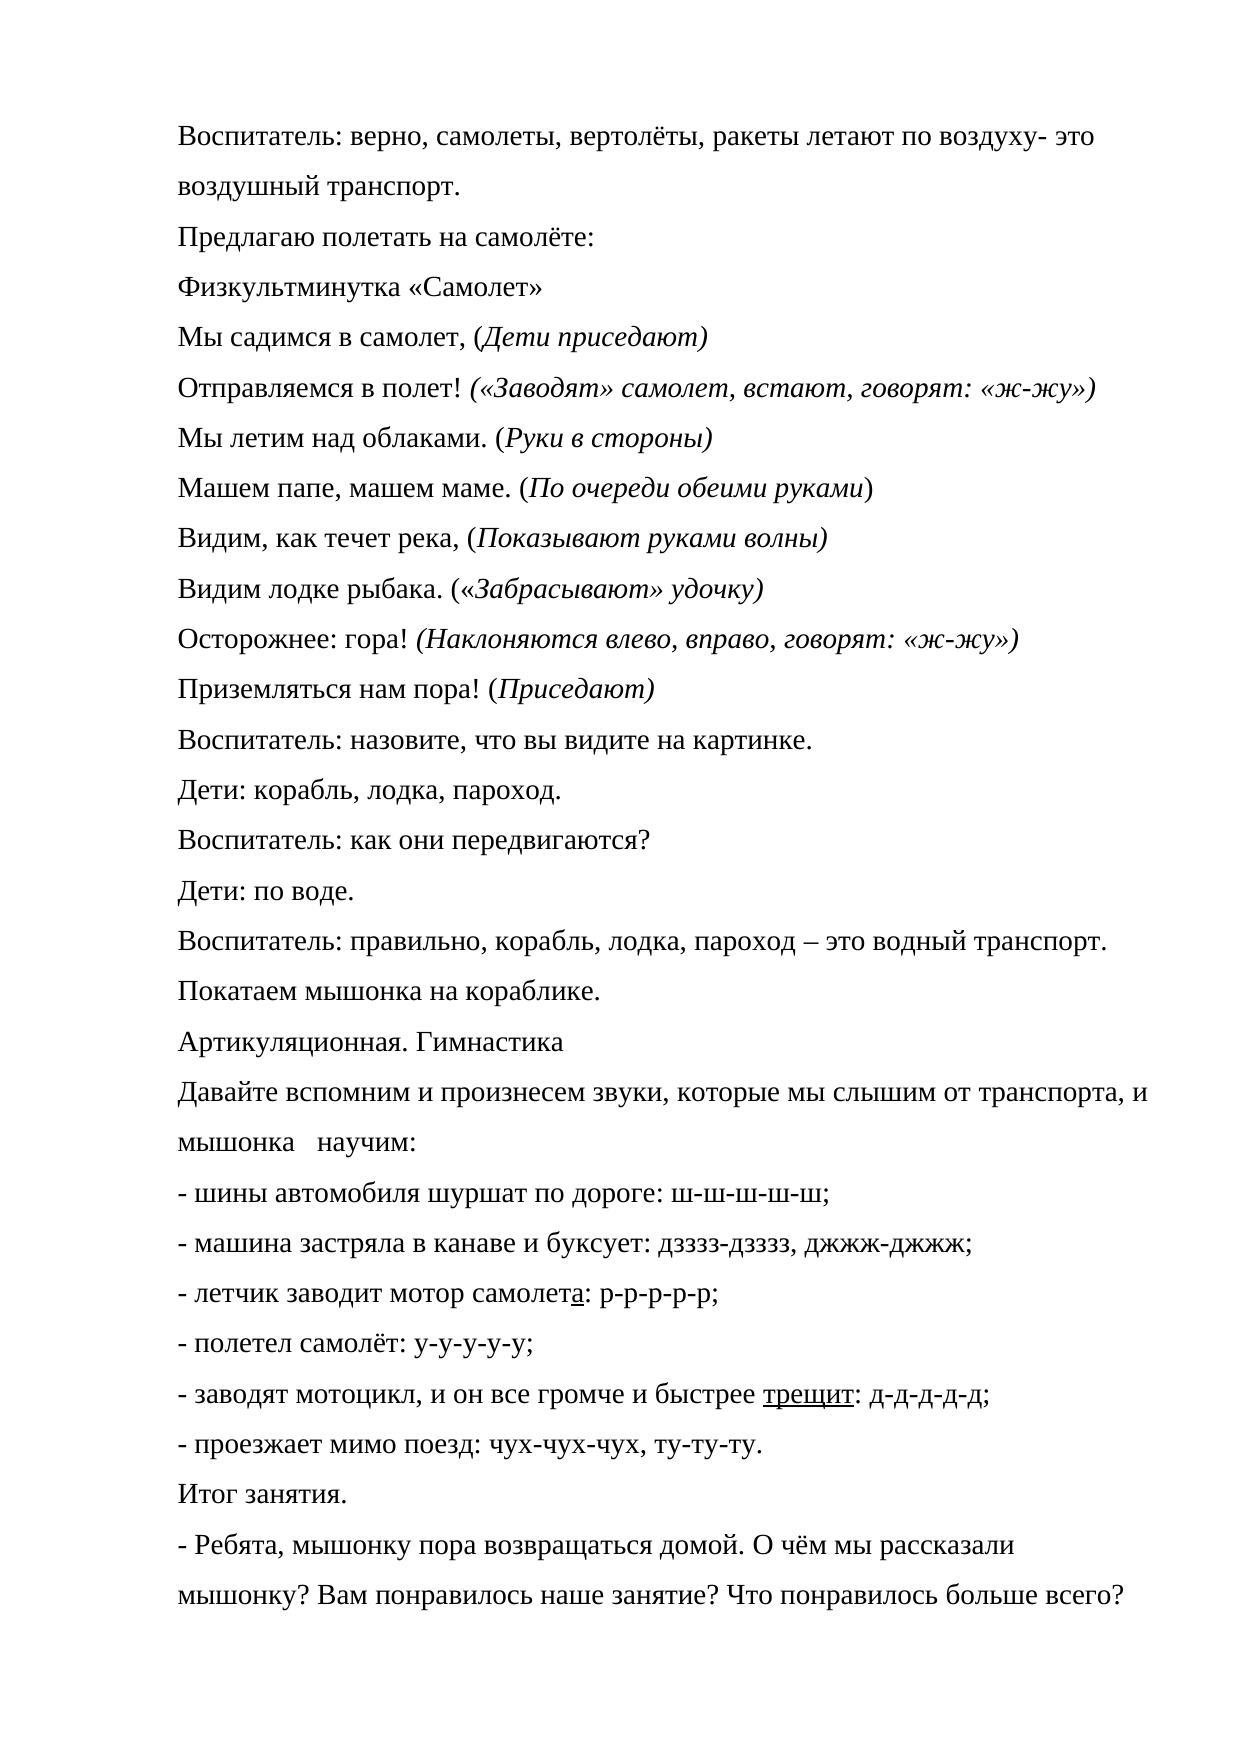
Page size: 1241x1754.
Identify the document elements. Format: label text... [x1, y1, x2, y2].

text Итог занятия. [177, 1477, 1152, 1510]
text - шины автомобиля шуршат по дороге: ш-ш-ш-ш-ш; [177, 1175, 1152, 1208]
text Осторожнее: гора! (Наклоняются влево, вправо, говорят: «ж-жу») [177, 621, 1152, 655]
text Воспитатель: верно, самолеты, вертолёты, ракеты летают по воздуху- это воздушный транспорт. [177, 118, 1152, 202]
text Физкультминутка «Самолет» [177, 269, 1152, 303]
text Дети: по воде. [177, 873, 1152, 906]
text Дети: корабль, лодка, пароход. [177, 772, 1152, 806]
text Видим, как течет река, (Показывают руками волны) [177, 521, 1152, 554]
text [177, 1527, 1152, 1611]
text Отправляемся в полет! («Заводят» самолет, встают, говорят: «ж-жу») [177, 370, 1152, 403]
text Видим лодке рыбака. («Забрасывают» удочку) [177, 571, 1152, 604]
text - полетел самолёт: у-у-у-у-у; [177, 1326, 1152, 1359]
text Давайте вспомним и произнесем звуки, которые мы слышим от транспорта, и мышонка научим: [177, 1074, 1152, 1158]
text - проезжает мимо поезд: чух-чух-чух, ту-ту-ту. [177, 1426, 1152, 1460]
text Приземляться нам пора! (Приседают) [177, 672, 1152, 705]
text Мы летим над облаками. (Руки в стороны) [177, 420, 1152, 453]
text Воспитатель: назовите, что вы видите на картинке. [177, 722, 1152, 755]
text Воспитатель: правильно, корабль, лодка, пароход – это водный транспорт. Покатаем мышонка на кораблике. [177, 923, 1152, 1007]
text Артикуляционная. Гимнастика [177, 1024, 1152, 1057]
text Мы садимся в самолет, (Дети приседают) [177, 319, 1152, 353]
text Предлагаю полетать на самолёте: [177, 219, 1152, 252]
text - летчик заводит мотор самолета: р-р-р-р-р; [177, 1275, 1152, 1309]
text Машем папе, машем маме. (По очереди обеими руками) [177, 470, 1152, 504]
text Воспитатель: как они передвигаются? [177, 822, 1152, 856]
text - машина застряла в канаве и буксует: дзззз-дзззз, джжж-джжж; [177, 1225, 1152, 1258]
text - заводят мотоцикл, и он все громче и быстрее трещит: д-д-д-д-д; [177, 1376, 1152, 1409]
